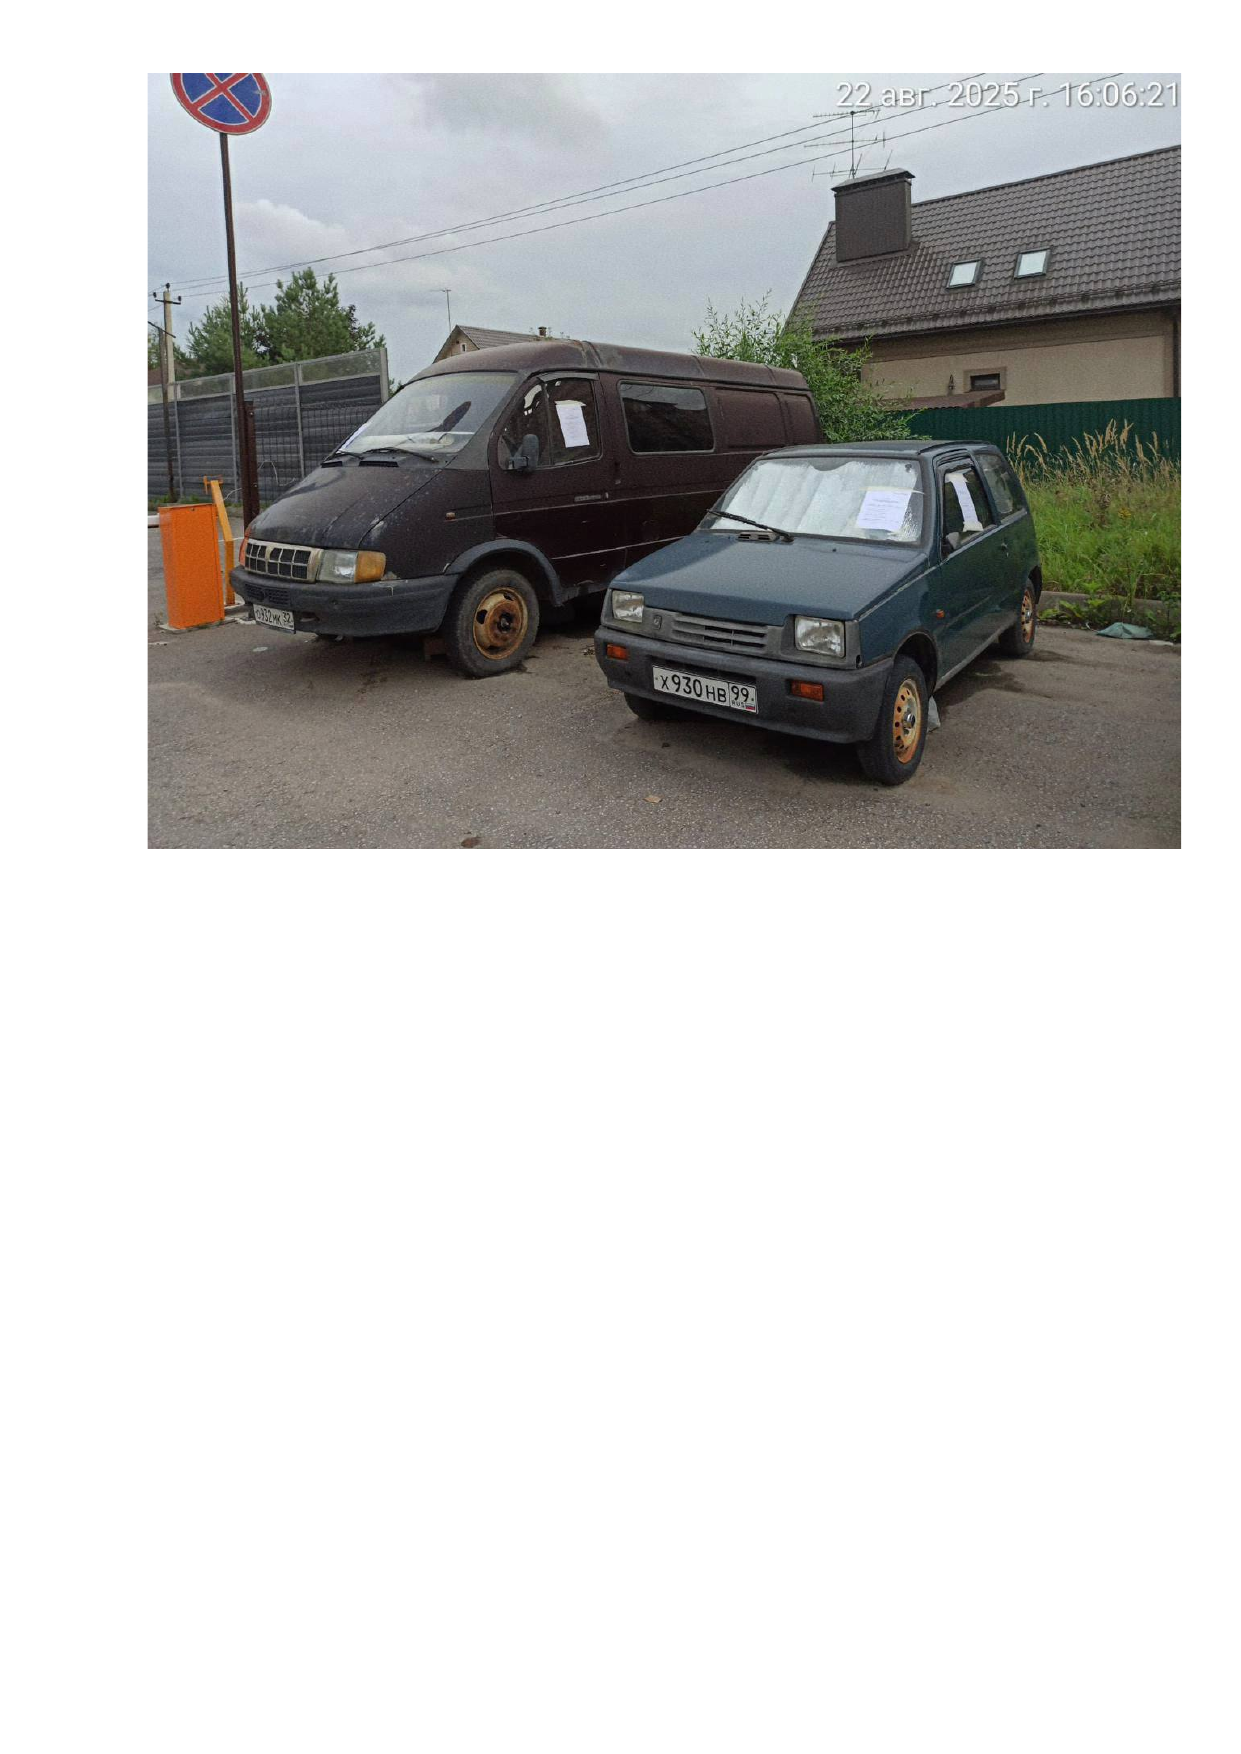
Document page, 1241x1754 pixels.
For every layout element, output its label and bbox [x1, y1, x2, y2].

picture [147, 73, 1182, 849]
